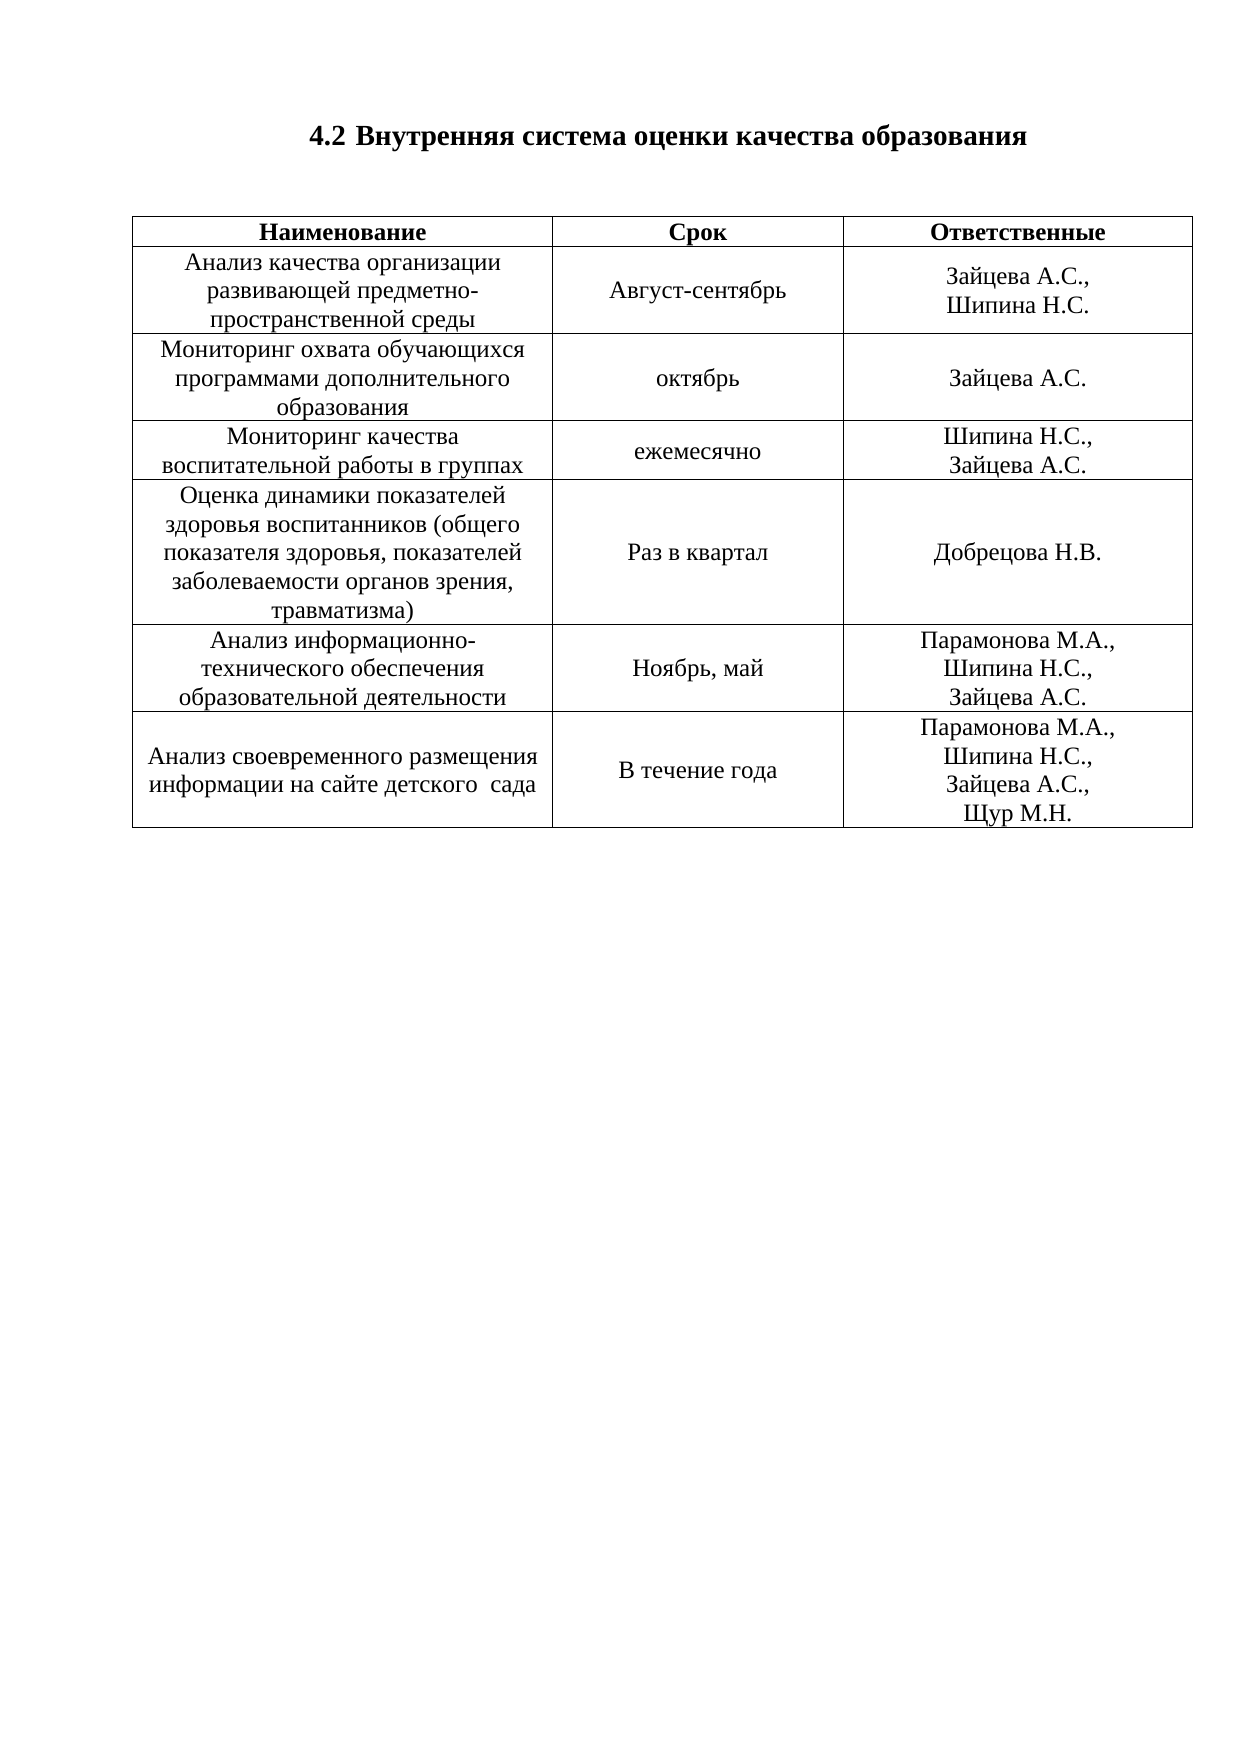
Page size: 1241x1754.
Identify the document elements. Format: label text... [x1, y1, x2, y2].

table_cell Анализ своевременного размещения информации на сайте детского сада [133, 712, 552, 827]
table_cell Мониторинг качества воспитательной работы в группах [133, 421, 552, 479]
table_cell Анализ информационно-технического обеспечения образовательной деятельности [133, 625, 552, 711]
table_cell Зайцева А.С. [844, 334, 1192, 420]
table_cell Зайцева А.С., Шипина Н.С. [844, 247, 1192, 333]
table_cell Ноябрь, май [553, 625, 843, 711]
table_cell Парамонова М.А., Шипина Н.С., Зайцева А.С., Щур М.Н. [844, 712, 1192, 827]
table_cell Парамонова М.А., Шипина Н.С., Зайцева А.С. [844, 625, 1192, 711]
table_cell Шипина Н.С., Зайцева А.С. [844, 421, 1192, 479]
table_header Ответственные [844, 217, 1192, 246]
table_header Наименование [133, 217, 552, 246]
table_cell ежемесячно [553, 421, 843, 479]
table_cell В течение года [553, 712, 843, 827]
table_cell Раз в квартал [553, 480, 843, 624]
table_cell Август-сентябрь [553, 247, 843, 333]
table_cell Оценка динамики показателей здоровья воспитанников (общего показателя здоровья, показателей заболеваемости органов зрения, травматизма) [133, 480, 552, 624]
table_cell Анализ качества организации развивающей предметно-пространственной среды [133, 247, 552, 333]
table_cell октябрь [553, 334, 843, 420]
table_cell Добрецова Н.В. [844, 480, 1192, 624]
list Внутренняя система оценки качества образования [156, 118, 1181, 152]
table_cell Мониторинг охвата обучающихся программами дополнительного образования [133, 334, 552, 420]
table_header Срок [553, 217, 843, 246]
